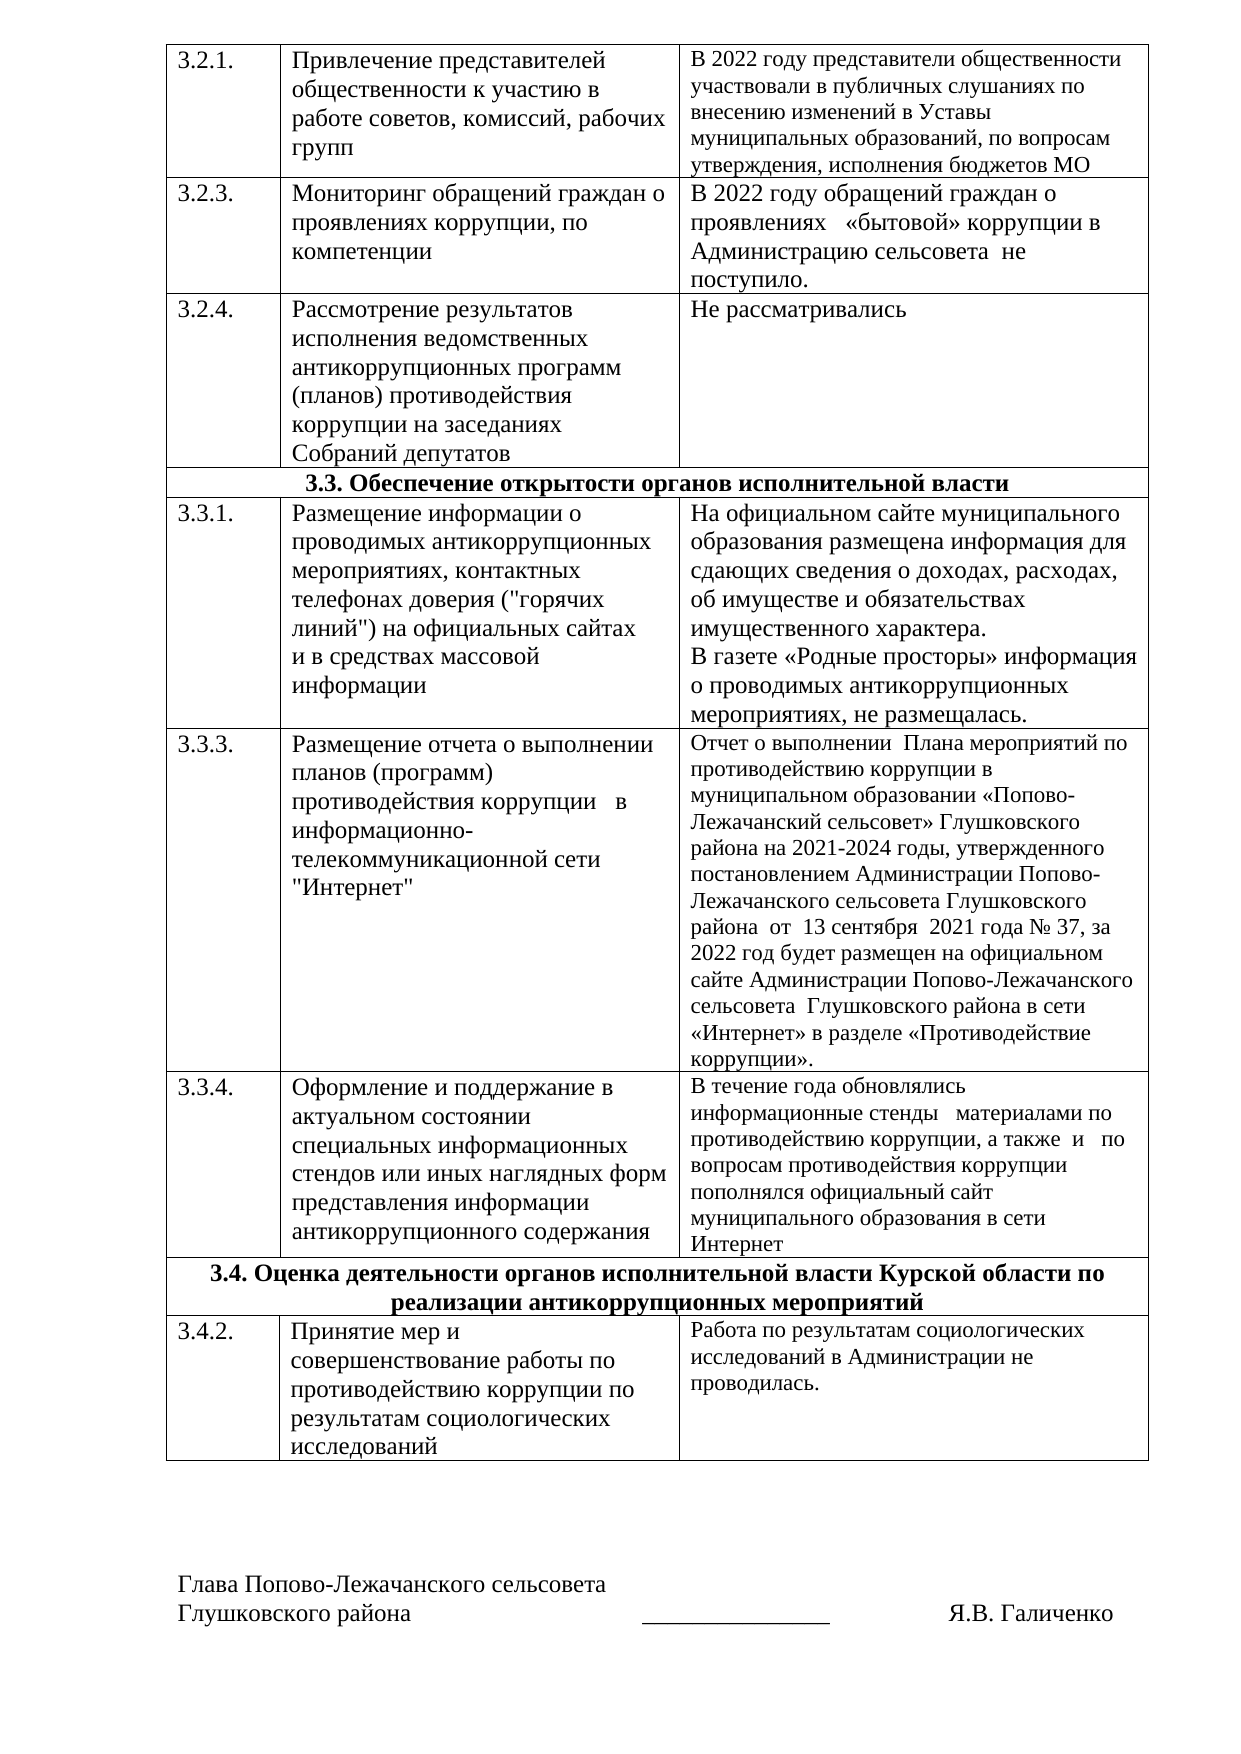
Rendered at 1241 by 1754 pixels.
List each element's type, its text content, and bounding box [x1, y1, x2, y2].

text Глушковского района _______________ Я.В. Галиченко [177, 1598, 1152, 1627]
table_cell 3.4.2. [167, 1316, 279, 1460]
table_cell 3.3.3. [167, 729, 280, 1071]
table_cell Принятие мер и совершенствование работы по противодействию коррупции по результатам социологических исследований [280, 1316, 679, 1460]
table_cell Отчет о выполнении Плана мероприятий по противодействию коррупции в муниципальном образовании «Попово-Лежачанский сельсовет» Глушковского района на 2021-2024 годы, утвержденного постановлением Администрации Попово-Лежачанского сельсовета Глушковского района от 13 сентября 2021 года № 37, за 2022 год будет размещен на официальном сайте Администрации Попово-Лежачанского сельсовета Глушковского района в сети «Интернет» в разделе «Противодействие коррупции». [680, 729, 1148, 1071]
table_cell Оформление и поддержание в актуальном состоянии специальных информационных стендов или иных наглядных форм представления информации антикоррупционного содержания [281, 1072, 679, 1257]
table_cell В 2022 году представители общественности участвовали в публичных слушаниях по внесению изменений в Уставы муниципальных образований, по вопросам утверждения, исполнения бюджетов МО [680, 45, 1148, 177]
table_cell 3.3. Обеспечение открытости органов исполнительной власти [167, 468, 1148, 497]
table_cell В течение года обновлялись информационные стенды материалами по противодействию коррупции, а также и по вопросам противодействия коррупции пополнялся официальный сайт муниципального образования в сети Интернет [680, 1072, 1148, 1257]
text Глава Попово-Лежачанского сельсовета [177, 1569, 1152, 1598]
table_cell На официальном сайте муниципального образования размещена информация для сдающих сведения о доходах, расходах, об имуществе и обязательствах имущественного характера. В газете «Родные просторы» информация о проводимых антикоррупционных мероприятиях, не размещалась. [680, 498, 1148, 728]
table_cell Привлечение представителей общественности к участию в работе советов, комиссий, рабочих групп [281, 45, 679, 177]
table_cell Мониторинг обращений граждан о проявлениях коррупции, по компетенции [281, 178, 679, 293]
table_cell Работа по результатам социологических исследований в Администрации не проводилась. [680, 1316, 1148, 1460]
table_cell 3.4. Оценка деятельности органов исполнительной власти Курской области по реализации антикоррупционных мероприятий [167, 1258, 1148, 1315]
table_cell 3.3.4. [167, 1072, 280, 1257]
table_cell 3.2.1. [167, 45, 280, 177]
table_cell В 2022 году обращений граждан о проявлениях «бытовой» коррупции в Администрацию сельсовета не поступило. [680, 178, 1148, 293]
table_cell 3.2.3. [167, 178, 280, 293]
table_cell Рассмотрение результатов исполнения ведомственных антикоррупционных программ (планов) противодействия коррупции на заседаниях Собраний депутатов [281, 294, 679, 467]
table_cell Не рассматривались [680, 294, 1148, 467]
table_cell 3.3.1. [167, 498, 280, 728]
table_cell Размещение информации о проводимых антикоррупционных мероприятиях, контактных телефонах доверия ("горячих линий") на официальных сайтах и в средствах массовой информации [281, 498, 679, 728]
table_cell Размещение отчета о выполнении планов (программ) противодействия коррупции в информационно-телекоммуникационной сети "Интернет" [281, 729, 679, 1071]
table_cell 3.2.4. [167, 294, 280, 467]
